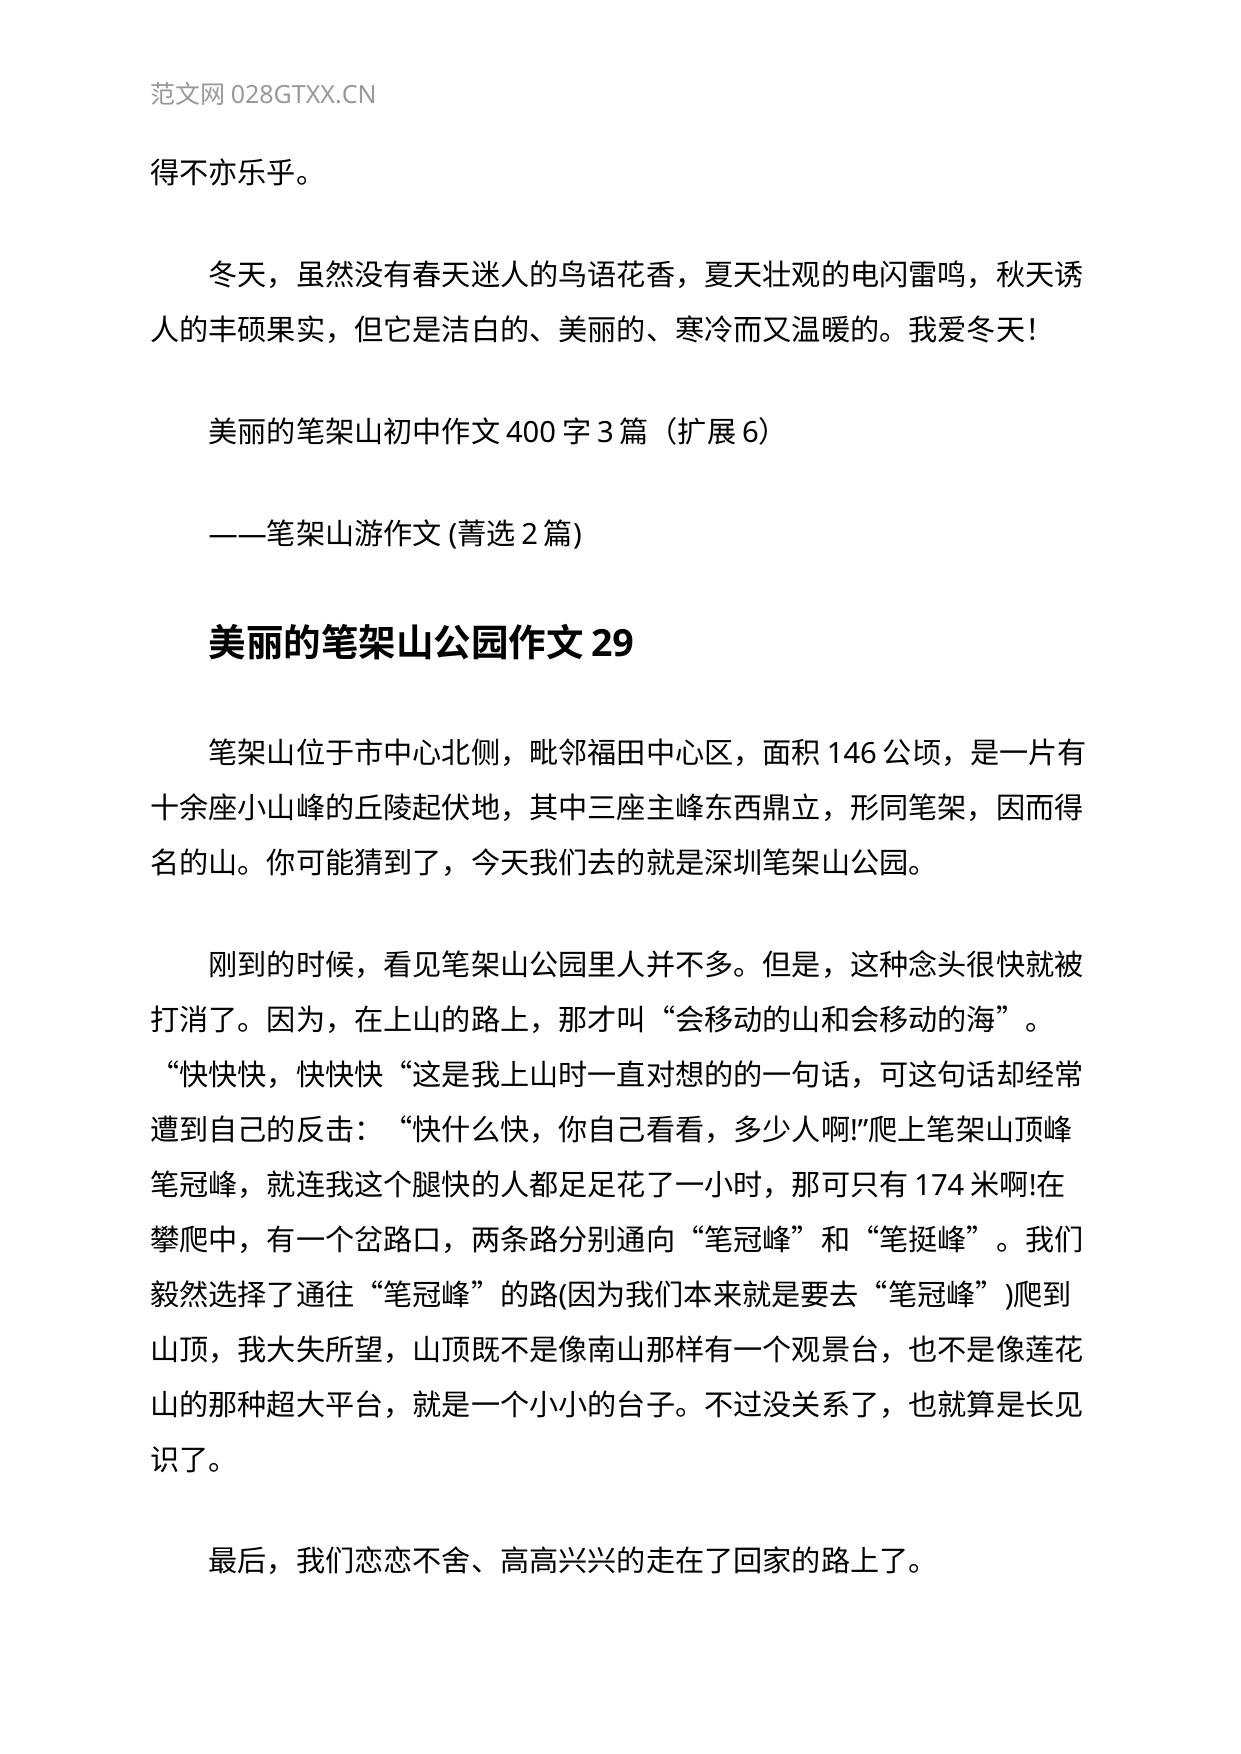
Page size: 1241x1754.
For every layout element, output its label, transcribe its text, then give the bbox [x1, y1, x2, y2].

text 刚到的时候，看见笔架山公园里人并不多。但是，这种念头很快就被打消了。因为，在上山的路上，那才叫“会移动的山和会移动的海”。“快快快，快快快“这是我上山时一直对想的的一句话，可这句话却经常遭到自己的反击：“快什么快，你自己看看，多少人啊!”爬上笔架山顶峰笔冠峰，就连我这个腿快的人都足足花了一小时，那可只有174米啊!在攀爬中，有一个岔路口，两条路分别通向“笔冠峰”和“笔挺峰”。我们毅然选择了通往“笔冠峰”的路(因为我们本来就是要去“笔冠峰”)爬到山顶，我大失所望，山顶既不是像南山那样有一个观景台，也不是像莲花山的那种超大平台，就是一个小小的台子。不过没关系了，也就算是长见识了。 [150, 942, 1090, 1478]
text 冬天，虽然没有春天迷人的鸟语花香，夏天壮观的电闪雷鸣，秋天诱人的丰硕果实，但它是洁白的、美丽的、寒冷而又温暖的。我爱冬天！ [150, 252, 1090, 349]
text ——笔架山游作文 (菁选2篇) [150, 510, 1090, 553]
text 美丽的笔架山公园作文29 [150, 612, 1090, 667]
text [150, 150, 1090, 192]
text 最后，我们恋恋不舍、高高兴兴的走在了回家的路上了。 [150, 1538, 1090, 1580]
text 美丽的笔架山初中作文400字3篇（扩展6） [150, 408, 1090, 451]
text 笔架山位于市中心北侧，毗邻福田中心区，面积146公顷，是一片有十余座小山峰的丘陵起伏地，其中三座主峰东西鼎立，形同笔架，因而得名的山。你可能猜到了，今天我们去的就是深圳笔架山公园。 [150, 730, 1090, 882]
